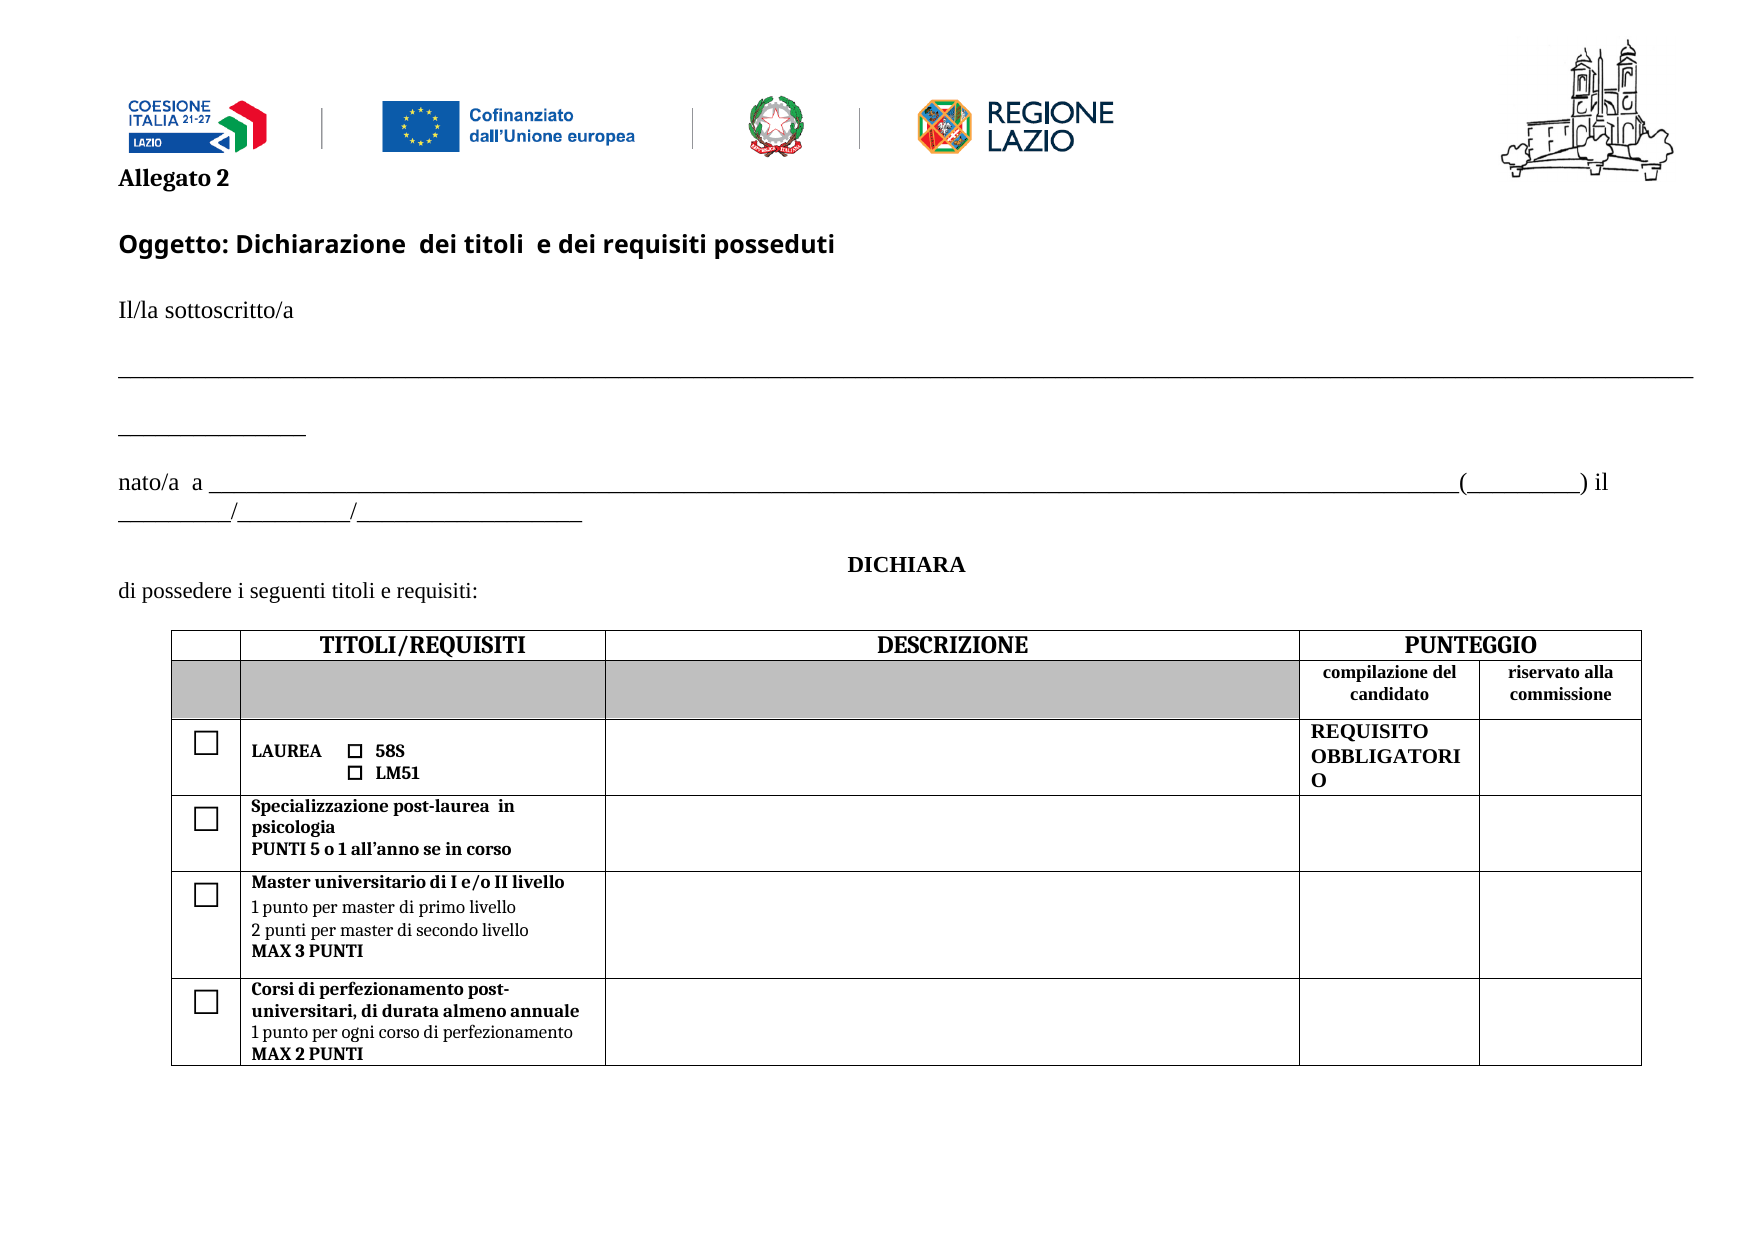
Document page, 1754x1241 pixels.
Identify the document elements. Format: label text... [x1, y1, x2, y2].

picture [118, 88, 1123, 164]
text di possedere i seguenti titoli e requisiti: [118, 577, 1695, 604]
picture [1498, 36, 1676, 182]
table_cell [241, 661, 605, 718]
table_cell [606, 979, 1299, 1065]
table_cell ☐ [172, 796, 240, 871]
table_cell [606, 661, 1299, 718]
text Allegato 2 [118, 164, 1695, 192]
table_cell Corsi di perfezionamento post-universitari, di durata almeno annuale 1 punto per ogni corso di perfezionamento MAX 2 PUNTI [241, 979, 605, 1065]
text DICHIARA [118, 551, 1695, 577]
text Il/la sottoscritto/a _____________________________________________________________________________________________________________________________________________ [118, 295, 1695, 438]
table_cell ☐ [172, 872, 240, 978]
table_cell [1480, 720, 1641, 794]
table_cell [606, 796, 1299, 871]
text nato/a a ____________________________________________________________________________________________________(_________) il _________/_________/__________________ [118, 467, 1695, 525]
table_cell riservato alla commissione [1480, 661, 1641, 718]
table_cell [1480, 979, 1641, 1065]
table_header [172, 631, 240, 660]
table_cell [1300, 979, 1479, 1065]
table_cell [606, 872, 1299, 978]
table_cell [1300, 796, 1479, 871]
table_cell [172, 661, 240, 718]
table_cell ☐ [172, 720, 240, 794]
table_cell compilazione del candidato [1300, 661, 1479, 718]
table_header PUNTEGGIO [1300, 631, 1641, 660]
text Oggetto: Dichiarazione dei titoli e dei requisiti posseduti [118, 227, 1695, 261]
table_cell LAUREA 58S LM51 [241, 720, 605, 794]
table_cell [1300, 872, 1479, 978]
table_cell Master universitario di I e/o II livello 1 punto per master di primo livello 2 punti per master di secondo livello MAX 3 PUNTI [241, 872, 605, 978]
table_cell [606, 720, 1299, 794]
table_cell Specializzazione post-laurea in psicologia PUNTI 5 o 1 all’anno se in corso [241, 796, 605, 871]
table_cell [1480, 872, 1641, 978]
table_header DESCRIZIONE [606, 631, 1299, 660]
table_cell ☐ [172, 979, 240, 1065]
table_cell [1480, 796, 1641, 871]
table_cell REQUISITO OBBLIGATORIO [1300, 720, 1479, 794]
table_header TITOLI/REQUISITI [241, 631, 605, 660]
